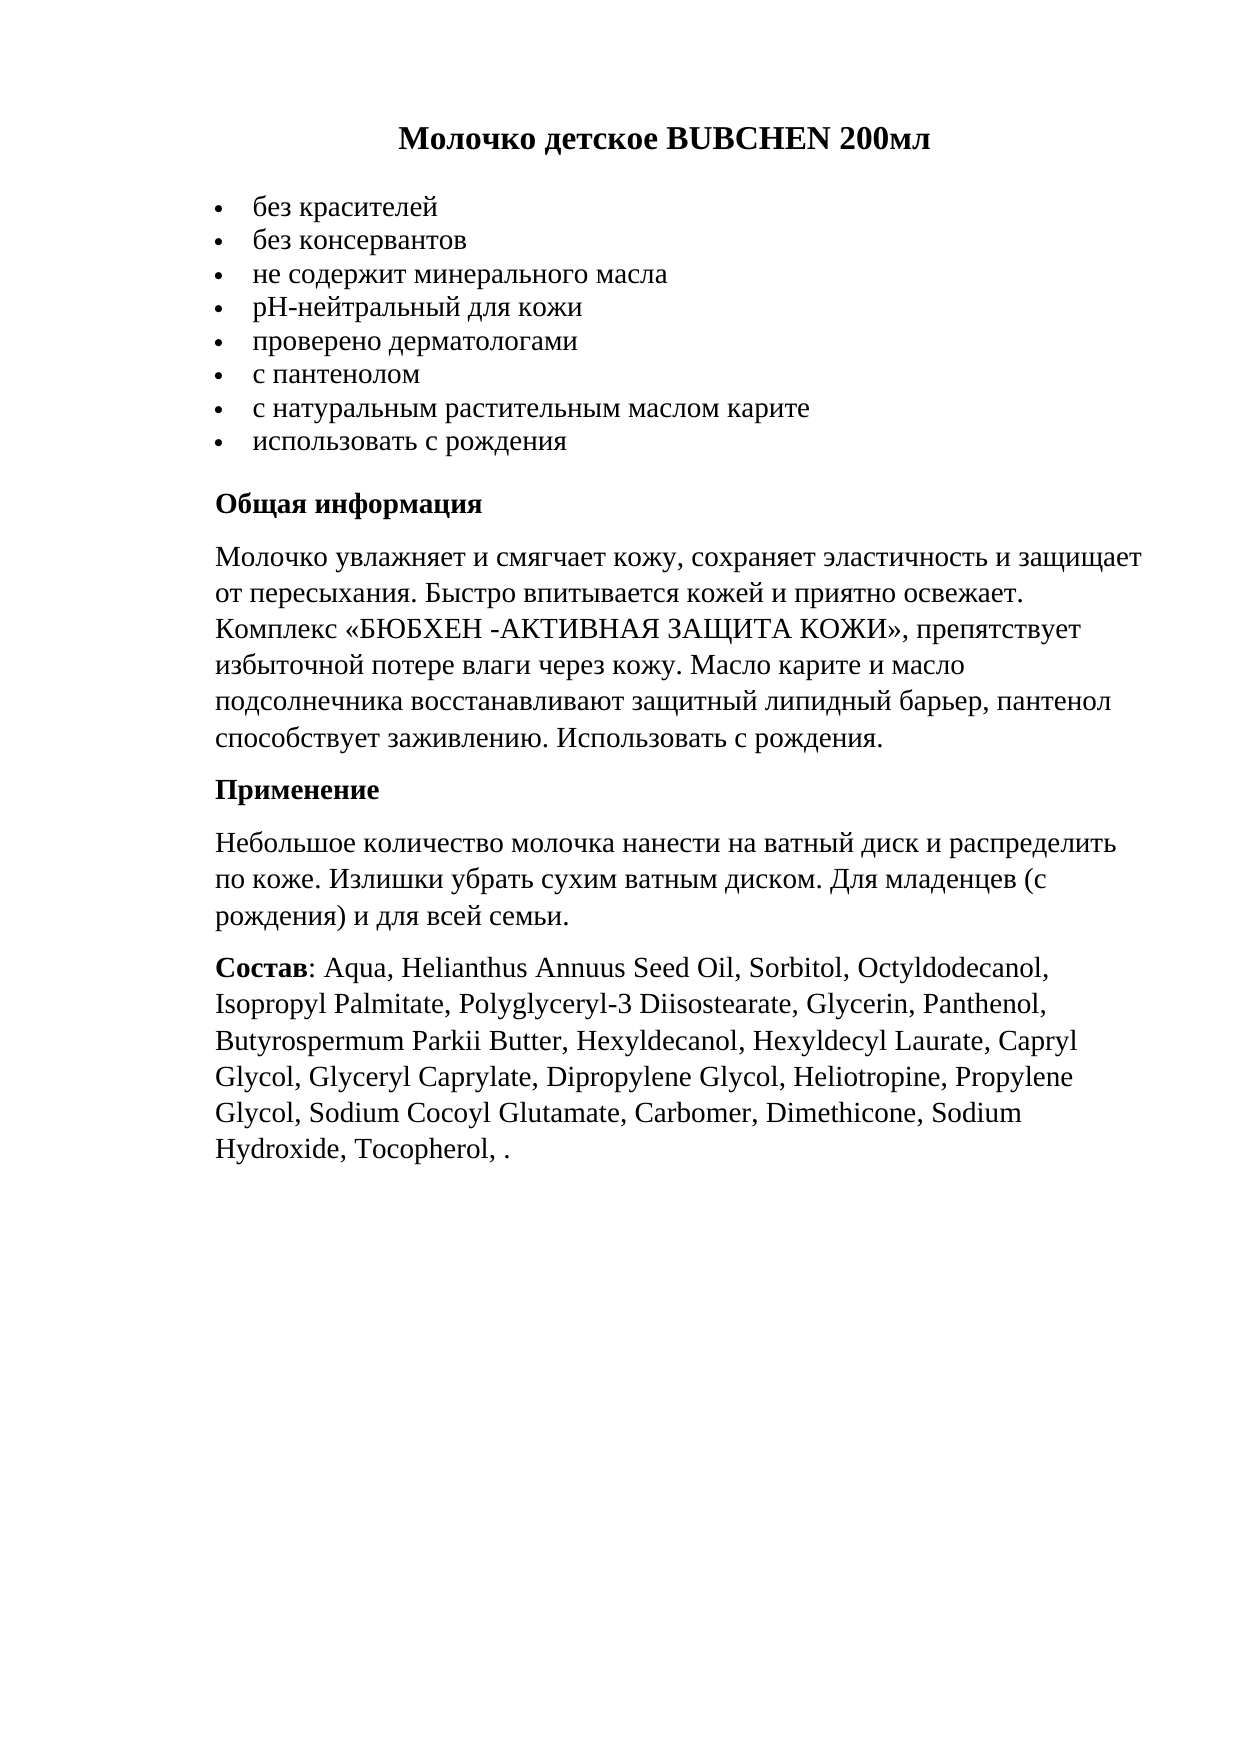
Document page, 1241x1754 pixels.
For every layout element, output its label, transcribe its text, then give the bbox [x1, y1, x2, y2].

text Общая информация [215, 486, 1152, 520]
text Состав: Aqua, Helianthus Annuus Seed Oil, Sorbitol, Octyldodecanol, Isopropyl Palmitate, Polyglyceryl-3 Diisostearate, Glycerin, Panthenol, Butyrospermum Parkii Butter, Hexyldecanol, Hexyldecyl Laurate, Capryl Glycol, Glyceryl Caprylate, Dipropylene Glycol, Heliotropine, Propylene Glycol, Sodium Cocoyl Glutamate, Carbomer, Dimethicone, Sodium Hydroxide, Tocopherol, . [215, 950, 1152, 1165]
list проверено дерматологами [215, 323, 1152, 356]
list с натуральным растительным маслом карите [215, 390, 1152, 423]
text Применение [215, 772, 1152, 806]
list с пантенолом [215, 356, 1152, 390]
text Молочко детское BUBCHEN 200мл [177, 118, 1152, 156]
list использовать с рождения [215, 423, 1152, 457]
list без консервантов [215, 222, 1152, 256]
list без красителей [215, 189, 1152, 222]
text Небольшое количество молочка нанести на ватный диск и распределить по коже. Излишки убрать сухим ватным диском. Для младенцев (с рождения) и для всей семьи. [215, 825, 1152, 931]
list pH-нейтральный для кожи [215, 289, 1152, 323]
list не содержит минерального масла [215, 256, 1152, 289]
text Молочко увлажняет и смягчает кожу, сохраняет эластичность и защищает от пересыхания. Быстро впитывается кожей и приятно освежает. Комплекс «БЮБХЕН -АКТИВНАЯ ЗАЩИТА КОЖИ», препятствует избыточной потере влаги через кожу. Масло карите и масло подсолнечника восстанавливают защитный липидный барьер, пантенол способствует заживлению. Использовать с рождения. [215, 539, 1152, 753]
